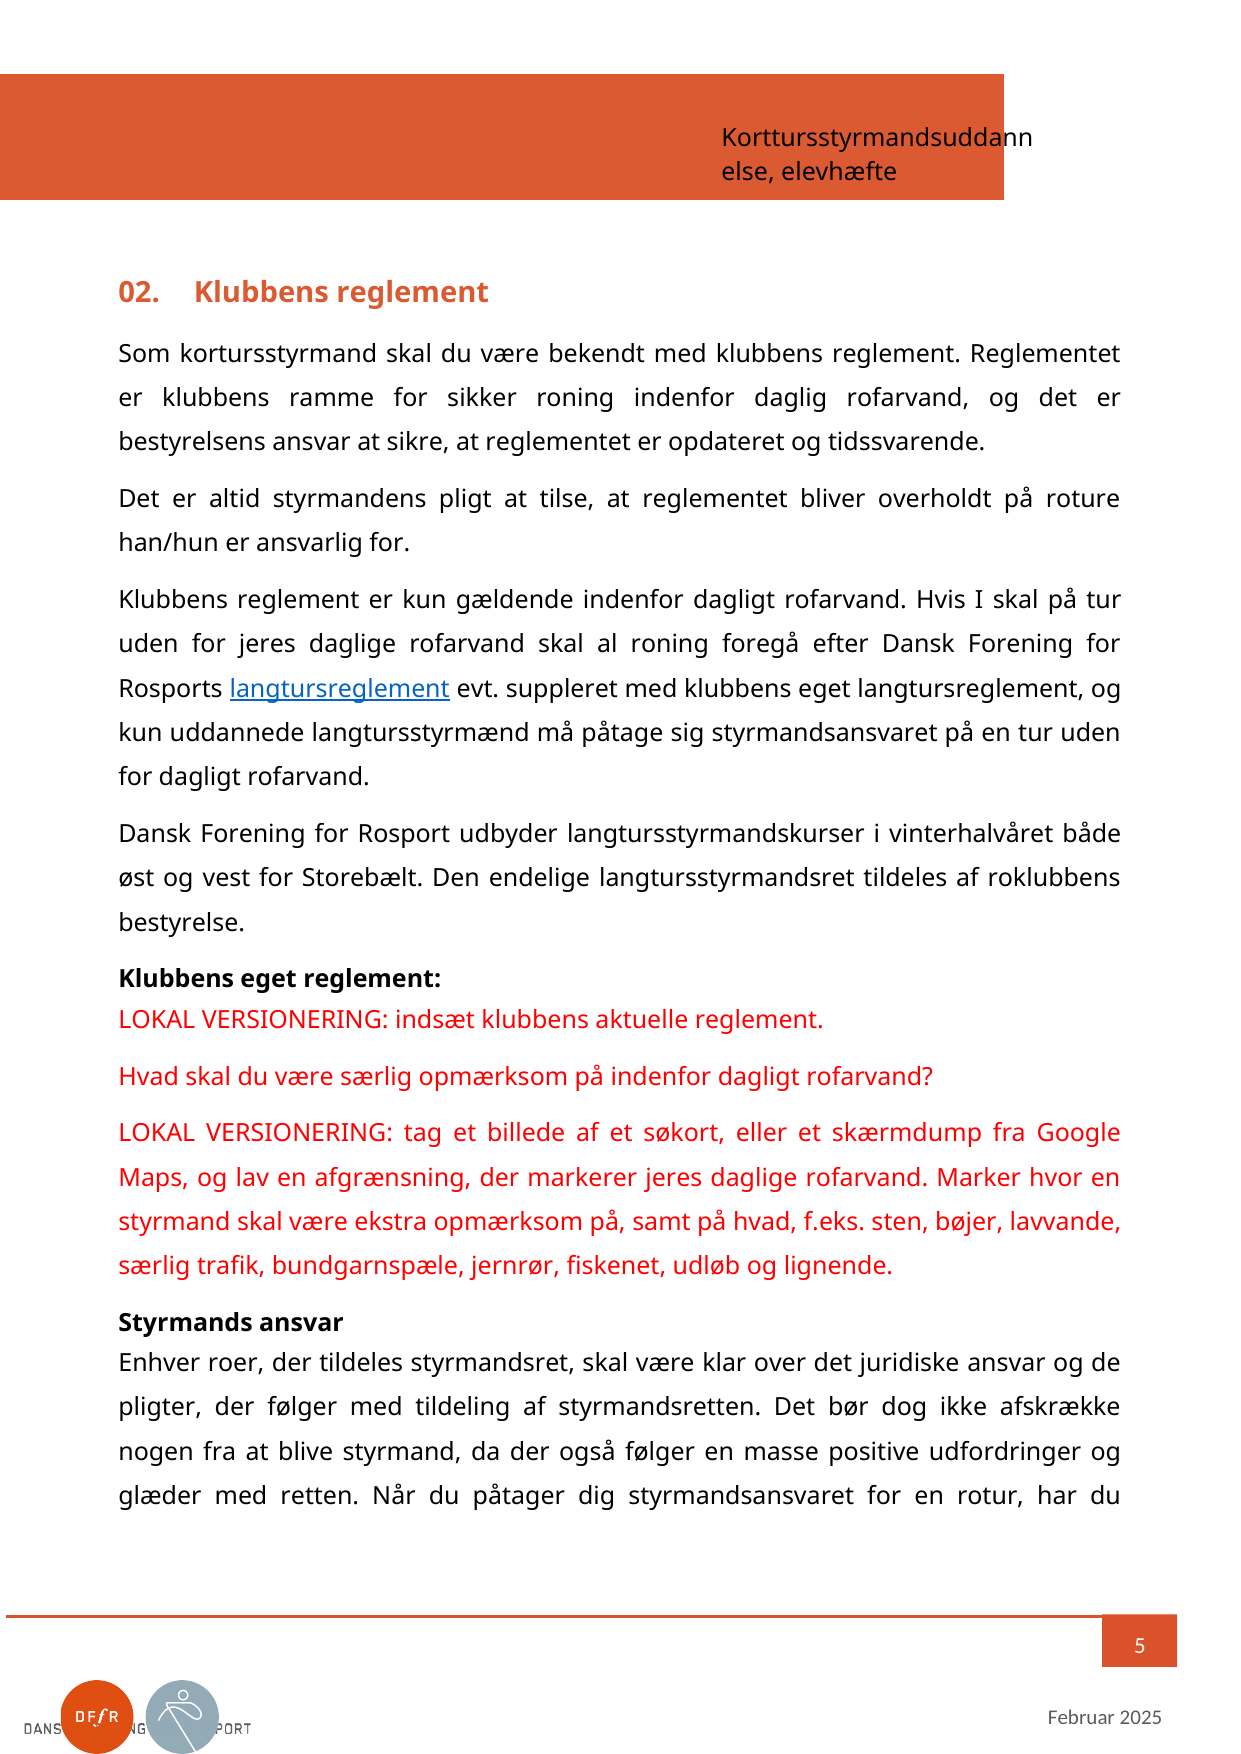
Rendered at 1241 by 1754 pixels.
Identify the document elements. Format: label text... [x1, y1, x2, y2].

text Som kortursstyrmand skal du være bekendt med klubbens reglement. Reglementet er klubbens ramme for sikker roning indenfor daglig rofarvand, og det er bestyrelsens ansvar at sikre, at reglementet er opdateret og tidssvarende. [118, 336, 1122, 458]
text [118, 1345, 1122, 1512]
text Dansk Forening for Rosport udbyder langtursstyrmandskurser i vinterhalvåret både øst og vest for Storebælt. Den endelige langtursstyrmandsret tildeles af roklubbens bestyrelse. [118, 816, 1122, 938]
text Styrmands ansvar [118, 1304, 1122, 1338]
text Klubbens reglement er kun gældende indenfor dagligt rofarvand. Hvis I skal på tur uden for jeres daglige rofarvand skal al roning foregå efter Dansk Forening for Rosports langtursreglement evt. suppleret med klubbens eget langtursreglement, og kun uddannede langtursstyrmænd må påtage sig styrmandsansvaret på en tur uden for dagligt rofarvand. [118, 582, 1122, 793]
text Klubbens eget reglement: [118, 961, 1122, 995]
text Det er altid styrmandens pligt at tilse, at reglementet bliver overholdt på roture han/hun er ansvarlig for. [118, 481, 1122, 559]
text Klubbens reglement [118, 271, 1122, 311]
picture [24, 1680, 251, 1754]
text Hvad skal du være særlig opmærksom på indenfor dagligt rofarvand? [118, 1058, 1122, 1092]
text LOKAL VERSIONERING: indsæt klubbens aktuelle reglement. [118, 1001, 1122, 1035]
text LOKAL VERSIONERING: tag et billede af et søkort, eller et skærmdump fra Google Maps, og lav en afgrænsning, der markerer jeres daglige rofarvand. Marker hvor en styrmand skal være ekstra opmærksom på, samt på hvad, f.eks. sten, bøjer, lavvande, særlig trafik, bundgarnspæle, jernrør, fiskenet, udløb og lignende. [118, 1115, 1122, 1282]
